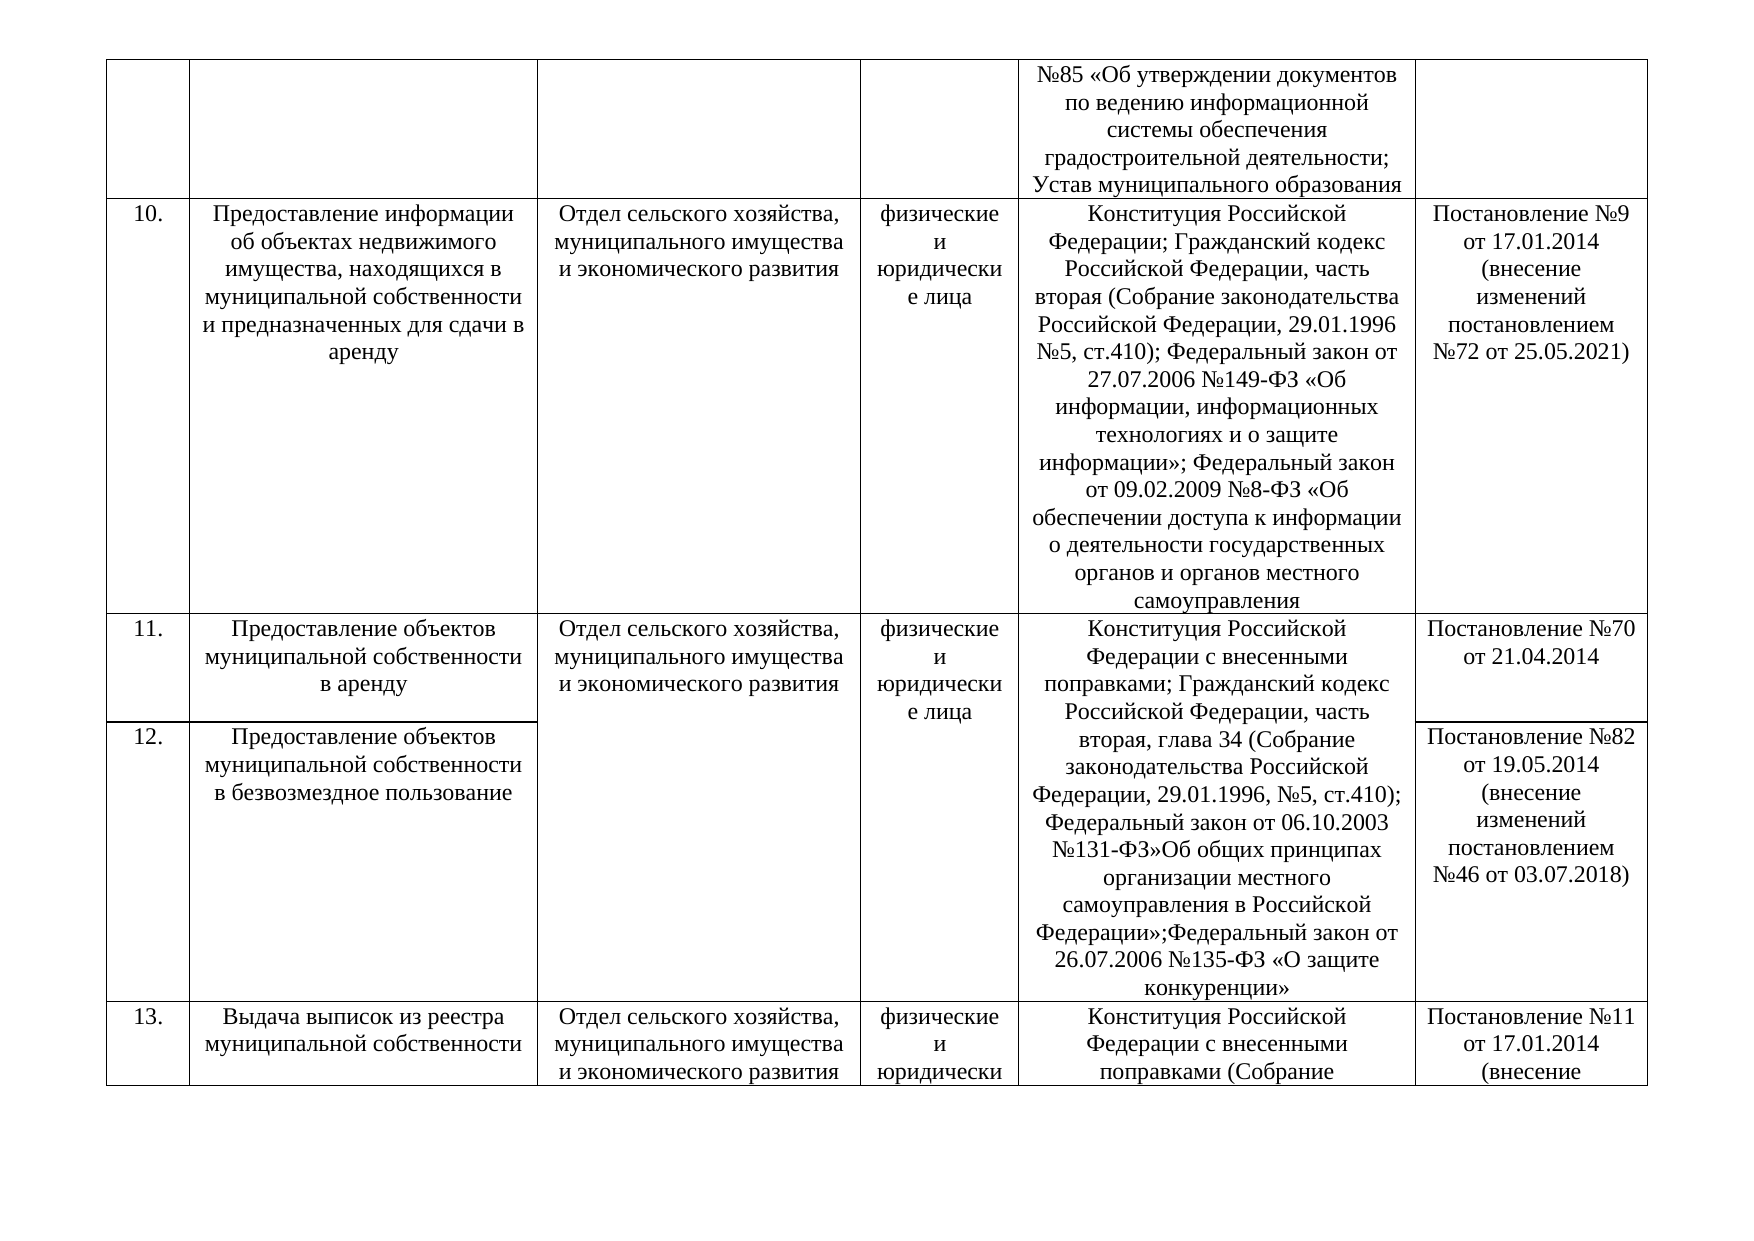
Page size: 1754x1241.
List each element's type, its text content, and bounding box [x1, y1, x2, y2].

table_cell Предоставление объектов муниципальной собственности в аренду [190, 614, 537, 721]
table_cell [190, 1002, 537, 1084]
table_cell физические и юридические лица [861, 199, 1018, 613]
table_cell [538, 1002, 860, 1084]
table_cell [1019, 1002, 1415, 1084]
table_cell 9. [107, 60, 189, 198]
table_cell Постановление №70 от 21.04.2014 [1416, 614, 1647, 721]
table_cell 12. [107, 723, 189, 1001]
table_cell 13. [107, 1002, 189, 1084]
table_cell Постановление №82 от 19.05.2014 (внесение изменений постановлением №46 от 03.07.2018) [1416, 723, 1647, 1001]
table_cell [190, 60, 537, 198]
table_cell Постановление №9 от 17.01.2014 (внесение изменений постановлением №72 от 25.05.2021) [1416, 199, 1647, 613]
table_cell Предоставление информации об объектах недвижимого имущества, находящихся в муниципальной собственности и предназначенных для сдачи в аренду [190, 199, 537, 613]
table_cell Конституция Российской Федерации; Гражданский кодекс Российской Федерации, часть вторая (Собрание законодательства Российской Федерации, 29.01.1996 №5, ст.410); Федеральный закон от 27.07.2006 №149-ФЗ «Об информации, информационных технологиях и о защите информации»; Федеральный закон от 09.02.2009 №8-ФЗ «Об обеспечении доступа к информации о деятельности государственных органов и органов местного самоуправления [1019, 199, 1415, 613]
table_cell 10. [107, 199, 189, 613]
table_cell Отдел сельского хозяйства, муниципального имущества и экономического развития [538, 614, 860, 1001]
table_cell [1416, 60, 1647, 198]
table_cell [1019, 60, 1415, 198]
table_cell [1416, 1002, 1647, 1084]
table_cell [861, 1002, 1018, 1084]
table_cell физические и юридические лица [861, 614, 1018, 1001]
table_cell Конституция Российской Федерации с внесенными поправками; Гражданский кодекс Российской Федерации, часть вторая, глава 34 (Собрание законодательства Российской Федерации, 29.01.1996, №5, ст.410); Федеральный закон от 06.10.2003 №131-ФЗ»Об общих принципах организации местного самоуправления в Российской Федерации»;Федеральный закон от 26.07.2006 №135-ФЗ «О защите конкуренции» [1019, 614, 1415, 1001]
table_cell Отдел сельского хозяйства, муниципального имущества и экономического развития [538, 199, 860, 613]
table_cell 11. [107, 614, 189, 721]
table_cell Предоставление объектов муниципальной собственности в безвозмездное пользование [190, 723, 537, 1001]
